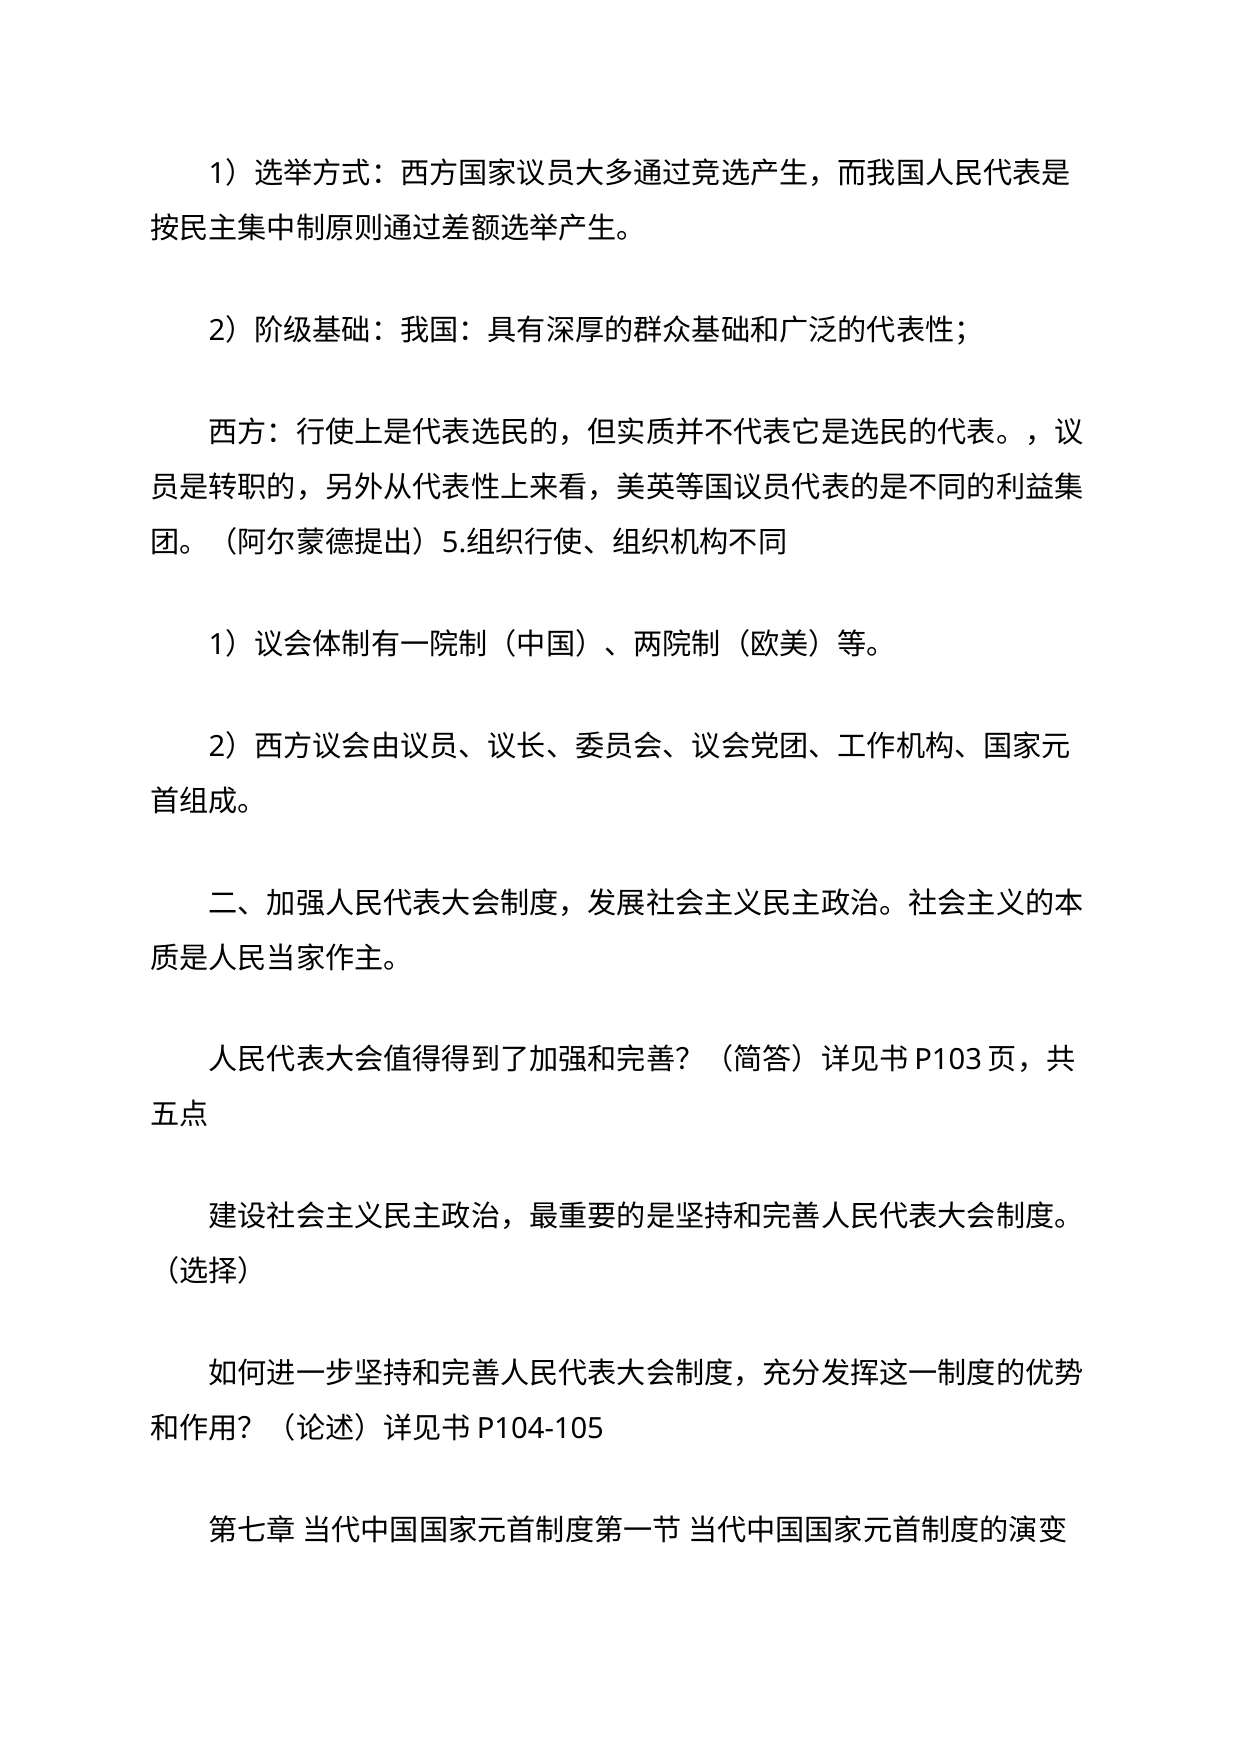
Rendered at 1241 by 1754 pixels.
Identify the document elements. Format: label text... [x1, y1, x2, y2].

text 如何进一步坚持和完善人民代表大会制度，充分发挥这一制度的优势和作用？（论述）详见书P104-105 [150, 1349, 1090, 1447]
text 2）阶级基础：我国：具有深厚的群众基础和广泛的代表性； [150, 307, 1090, 349]
text 人民代表大会值得得到了加强和完善？（简答）详见书P103页，共五点 [150, 1036, 1090, 1133]
text 第七章 当代中国国家元首制度第一节 当代中国国家元首制度的演变 [150, 1506, 1090, 1548]
text 二、加强人民代表大会制度，发展社会主义民主政治。社会主义的本质是人民当家作主。 [150, 879, 1090, 976]
text 建设社会主义民主政治，最重要的是坚持和完善人民代表大会制度。（选择） [150, 1193, 1090, 1290]
text 2）西方议会由议员、议长、委员会、议会党团、工作机构、国家元首组成。 [150, 722, 1090, 820]
text 1）议会体制有一院制（中国）、两院制（欧美）等。 [150, 621, 1090, 663]
text 1）选举方式：西方国家议员大多通过竞选产生，而我国人民代表是按民主集中制原则通过差额选举产生。 [150, 150, 1090, 247]
text 西方：行使上是代表选民的，但实质并不代表它是选民的代表。，议员是转职的，另外从代表性上来看，美英等国议员代表的是不同的利益集团。（阿尔蒙德提出）5.组织行使、组织机构不同 [150, 409, 1090, 561]
